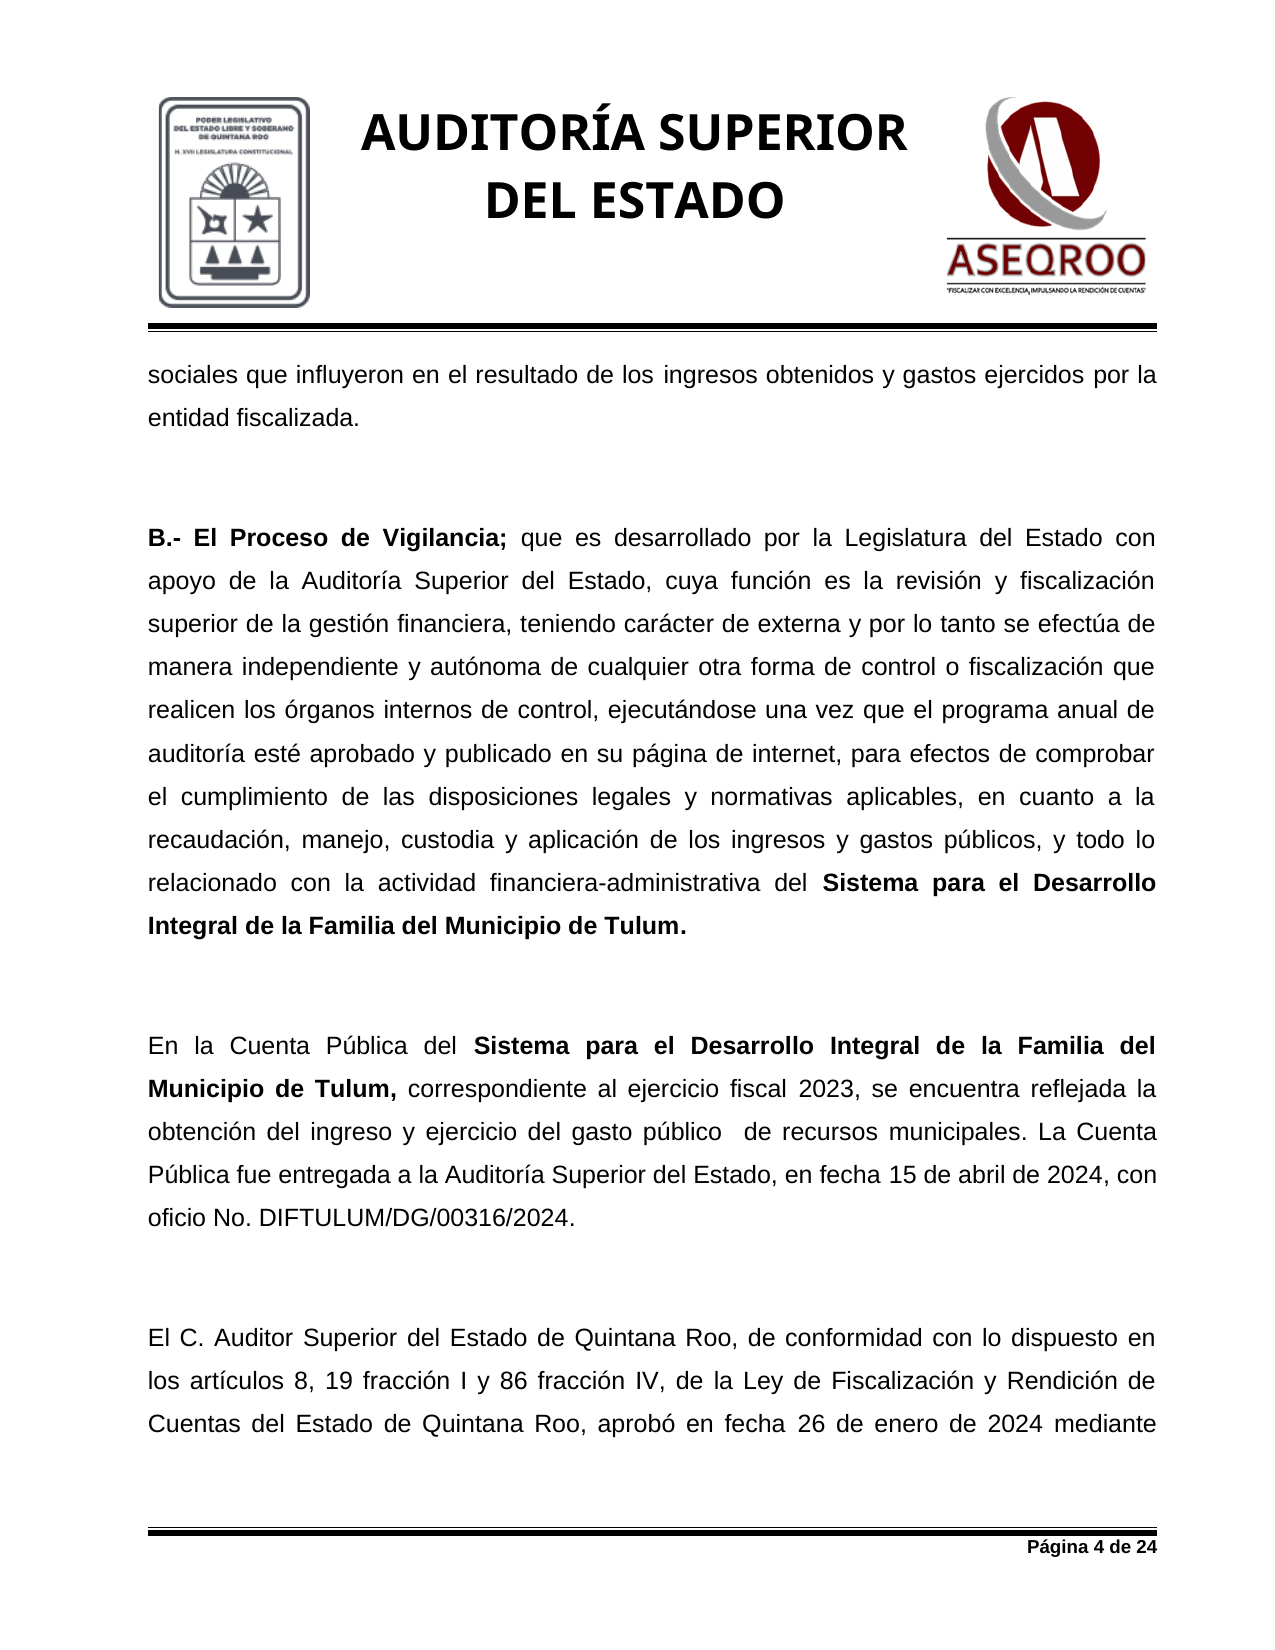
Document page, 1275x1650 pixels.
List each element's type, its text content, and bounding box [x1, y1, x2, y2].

text B.- El Proceso de Vigilancia; que es desarrollado por la Legislatura del Estado con apoyo de la Auditoría Superior del Estado, cuya función es la revisión y fiscalización superior de la gestión financiera, teniendo carácter de externa y por lo tanto se efectúa de manera independiente y autónoma de cualquier otra forma de control o fiscalización que realicen los órganos internos de control, ejecutándose una vez que el programa anual de auditoría esté aprobado y publicado en su página de internet, para efectos de comprobar el cumplimiento de las disposiciones legales y normativas aplicables, en cuanto a la recaudación, manejo, custodia y aplicación de los ingresos y gastos públicos, y todo lo relacionado con la actividad financiera-administrativa del Sistema para el Desarrollo Integral de la Familia del Municipio de Tulum. [148, 523, 1157, 940]
picture [158, 97, 310, 308]
picture [946, 97, 1146, 295]
text En la Cuenta Pública del Sistema para el Desarrollo Integral de la Familia del Municipio de Tulum, correspondiente al ejercicio fiscal 2023, se encuentra reflejada la obtención del ingreso y ejercicio del gasto público de recursos municipales. La Cuenta Pública fue entregada a la Auditoría Superior del Estado, en fecha 15 de abril de 2024, con oficio No. DIFTULUM/DG/00316/2024. [148, 1031, 1157, 1232]
